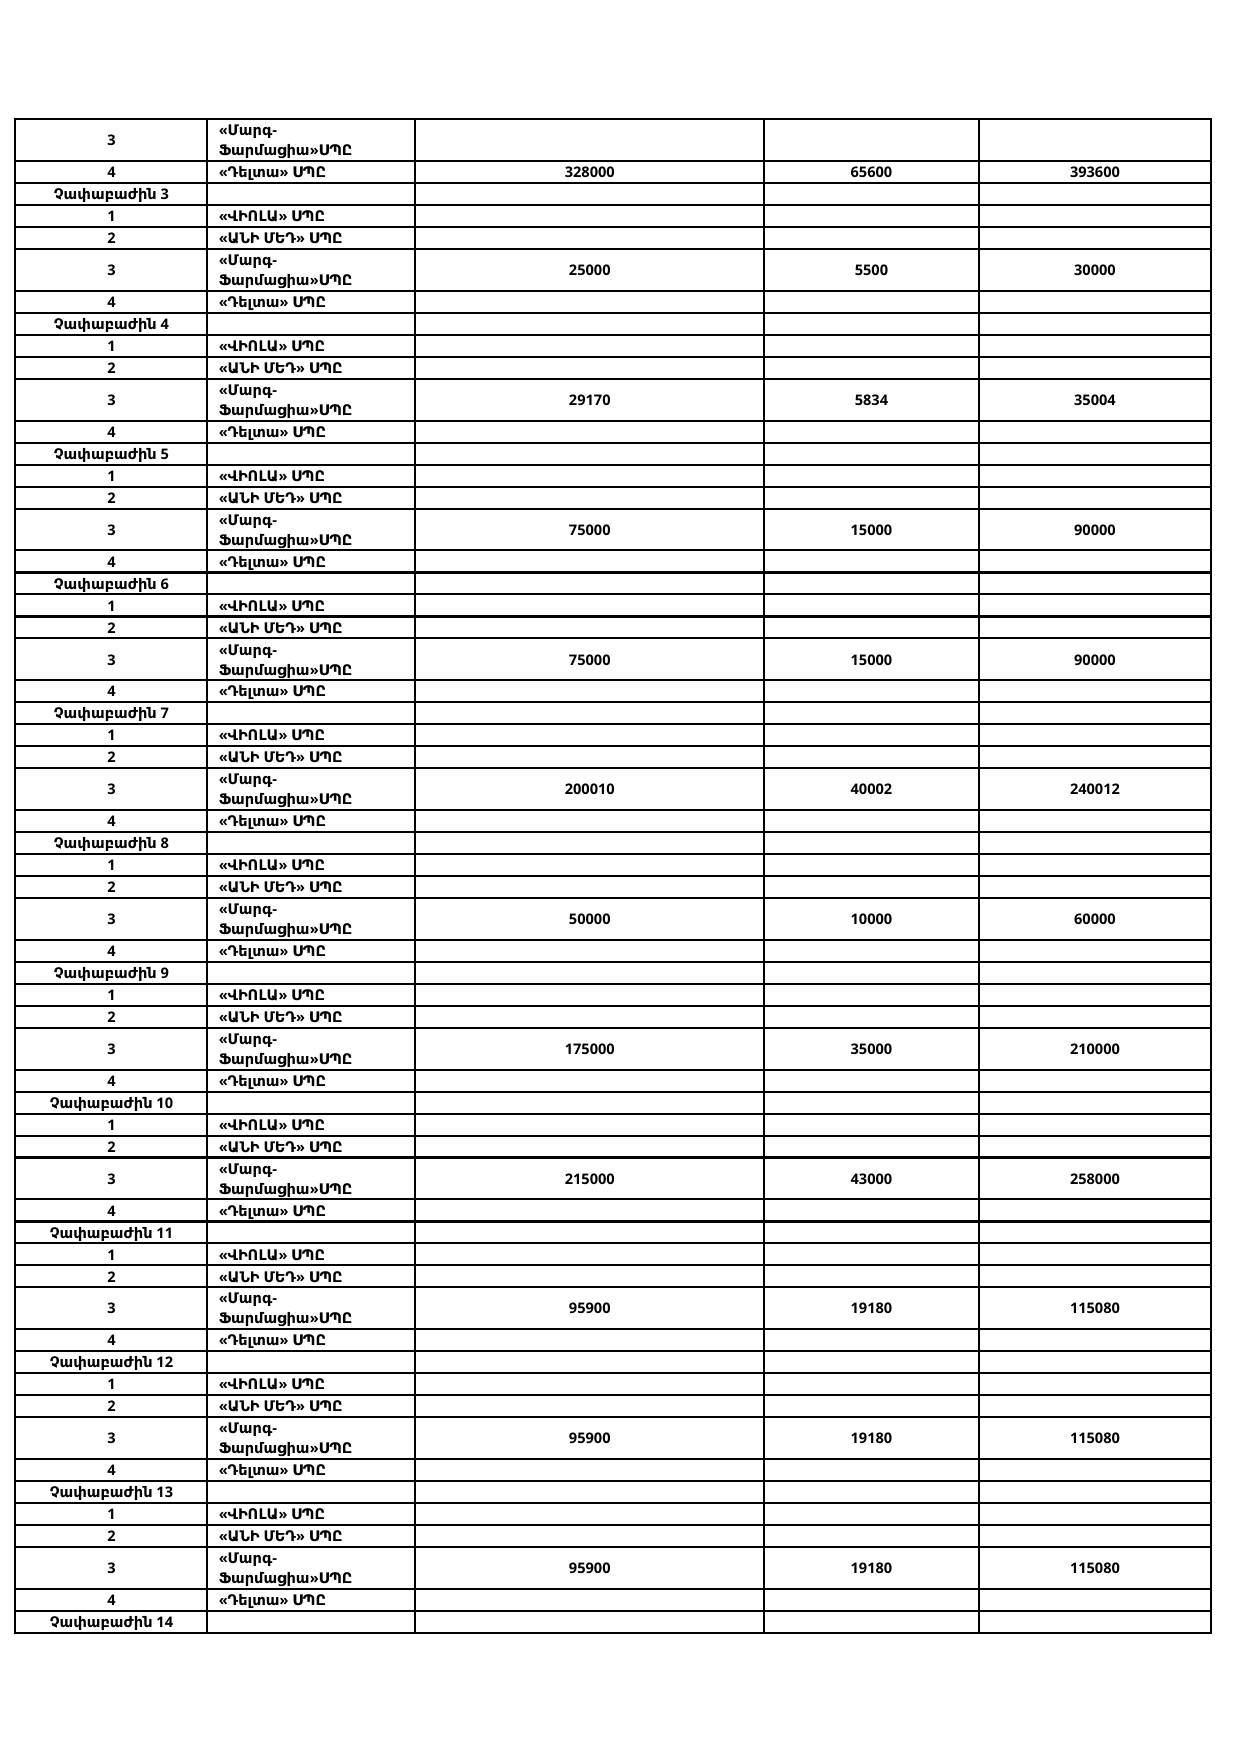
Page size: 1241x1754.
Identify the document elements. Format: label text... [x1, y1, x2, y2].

table_cell [980, 618, 1210, 637]
table_cell 1 [16, 466, 206, 486]
table_cell 43000 [765, 1159, 978, 1198]
table_cell 25000 [416, 250, 763, 290]
table_cell 1 [16, 336, 206, 356]
table_cell [416, 336, 763, 356]
table_cell 2 [16, 488, 206, 507]
table_cell «ՎԻՈԼԱ» ՍՊԸ [208, 1504, 414, 1524]
table_cell 115080 [980, 1288, 1210, 1328]
table_cell Չափաբաժին 9 [16, 963, 206, 983]
table_cell 210000 [980, 1029, 1210, 1068]
table_cell [980, 314, 1210, 334]
table_cell [765, 228, 978, 248]
table_cell [765, 1244, 978, 1264]
table_cell [765, 833, 978, 853]
table_cell [765, 1223, 978, 1242]
table_cell [980, 1396, 1210, 1416]
table_cell 1 [16, 1504, 206, 1524]
table_cell [980, 1223, 1210, 1242]
table_cell «Մարգ-Ֆարմացիա»ՍՊԸ [208, 120, 414, 160]
table_cell [416, 811, 763, 831]
table_cell «ԱՆԻ ՄԵԴ» ՍՊԸ [208, 1526, 414, 1546]
table_cell [765, 358, 978, 378]
table_cell [765, 1071, 978, 1091]
table_cell [416, 747, 763, 767]
table_cell 3 [16, 120, 206, 160]
table_cell «ԱՆԻ ՄԵԴ» ՍՊԸ [208, 877, 414, 897]
table_cell [765, 1460, 978, 1480]
table_cell «Դելտա» ՍՊԸ [208, 162, 414, 182]
table_cell 258000 [980, 1159, 1210, 1198]
table_cell 15000 [765, 639, 978, 679]
table_cell 4 [16, 1071, 206, 1091]
table_cell 3 [16, 1029, 206, 1068]
table_cell [416, 1612, 763, 1632]
table_cell 3 [16, 1159, 206, 1198]
table_cell [765, 855, 978, 875]
table_cell [980, 595, 1210, 615]
table_cell [765, 618, 978, 637]
table_cell 4 [16, 1460, 206, 1480]
table_cell 2 [16, 618, 206, 637]
table_cell [208, 1612, 414, 1632]
table_cell [980, 941, 1210, 961]
table_cell [980, 1071, 1210, 1091]
table_cell [416, 444, 763, 463]
table_cell «ՎԻՈԼԱ» ՍՊԸ [208, 206, 414, 226]
table_cell [416, 877, 763, 897]
table_cell 90000 [980, 510, 1210, 549]
table_cell [765, 1115, 978, 1134]
table_cell [980, 336, 1210, 356]
table_cell 1 [16, 985, 206, 1005]
table_cell 2 [16, 747, 206, 767]
table_cell [208, 314, 414, 334]
table_cell «ՎԻՈԼԱ» ՍՊԸ [208, 336, 414, 356]
table_cell Չափաբաժին 11 [16, 1223, 206, 1242]
table_cell Չափաբաժին 4 [16, 314, 206, 334]
table_cell [980, 833, 1210, 853]
table_cell [765, 595, 978, 615]
table_cell [208, 1352, 414, 1372]
table_cell [765, 422, 978, 442]
table_cell «ԱՆԻ ՄԵԴ» ՍՊԸ [208, 1137, 414, 1156]
table_cell [416, 618, 763, 637]
table_cell [765, 703, 978, 723]
table_cell 75000 [416, 639, 763, 679]
table_cell [208, 184, 414, 204]
table_cell [416, 1352, 763, 1372]
table_cell [765, 681, 978, 701]
table_cell [416, 1396, 763, 1416]
table_cell [980, 681, 1210, 701]
table_cell 50000 [416, 899, 763, 939]
table_cell [416, 833, 763, 853]
table_cell 90000 [980, 639, 1210, 679]
table_cell 2 [16, 1396, 206, 1416]
table_cell 75000 [416, 510, 763, 549]
table_cell 1 [16, 1115, 206, 1134]
table_cell «Դելտա» ՍՊԸ [208, 1071, 414, 1091]
table_cell [416, 184, 763, 204]
table_cell 95900 [416, 1548, 763, 1588]
table_cell 95900 [416, 1288, 763, 1328]
table_cell [980, 747, 1210, 767]
table_cell 3 [16, 899, 206, 939]
table_cell [416, 1071, 763, 1091]
table_cell 29170 [416, 380, 763, 419]
table_cell [765, 336, 978, 356]
table_cell [208, 1223, 414, 1242]
table_cell «Մարգ-Ֆարմացիա»ՍՊԸ [208, 639, 414, 679]
table_cell [765, 1007, 978, 1027]
table_cell [765, 120, 978, 160]
table_cell [416, 681, 763, 701]
table_cell «Մարգ-Ֆարմացիա»ՍՊԸ [208, 1029, 414, 1068]
table_cell 2 [16, 1266, 206, 1286]
table_cell 4 [16, 1200, 206, 1220]
table_cell «Դելտա» ՍՊԸ [208, 422, 414, 442]
table_cell «Մարգ-Ֆարմացիա»ՍՊԸ [208, 510, 414, 549]
table_cell «Դելտա» ՍՊԸ [208, 292, 414, 312]
table_cell «ԱՆԻ ՄԵԴ» ՍՊԸ [208, 1396, 414, 1416]
table_cell [208, 1482, 414, 1502]
table_cell Չափաբաժին 6 [16, 574, 206, 593]
table_cell [980, 1352, 1210, 1372]
table_cell «ՎԻՈԼԱ» ՍՊԸ [208, 466, 414, 486]
table_cell «Դելտա» ՍՊԸ [208, 681, 414, 701]
table_cell [416, 1223, 763, 1242]
table_cell 19180 [765, 1288, 978, 1328]
table_cell [980, 1266, 1210, 1286]
table_cell [980, 184, 1210, 204]
table_cell 393600 [980, 162, 1210, 182]
table_cell 3 [16, 1288, 206, 1328]
table_cell 4 [16, 811, 206, 831]
table_cell [416, 228, 763, 248]
table_cell «ՎԻՈԼԱ» ՍՊԸ [208, 1244, 414, 1264]
table_cell [980, 444, 1210, 463]
table_cell [980, 877, 1210, 897]
table_cell 3 [16, 769, 206, 809]
table_cell [416, 703, 763, 723]
table_cell [765, 314, 978, 334]
table_cell 1 [16, 1244, 206, 1264]
table_cell 3 [16, 380, 206, 419]
table_cell [416, 488, 763, 507]
table_cell «ԱՆԻ ՄԵԴ» ՍՊԸ [208, 747, 414, 767]
table_cell «ԱՆԻ ՄԵԴ» ՍՊԸ [208, 228, 414, 248]
table_cell 115080 [980, 1418, 1210, 1458]
table_cell [416, 292, 763, 312]
table_cell [980, 120, 1210, 160]
table_cell 1 [16, 595, 206, 615]
table_cell [980, 1137, 1210, 1156]
table_cell [980, 1460, 1210, 1480]
table_cell [416, 1200, 763, 1220]
table_cell [980, 1115, 1210, 1134]
table_cell [416, 422, 763, 442]
table_cell 5500 [765, 250, 978, 290]
table_cell [416, 1007, 763, 1027]
table_cell «Մարգ-Ֆարմացիա»ՍՊԸ [208, 1418, 414, 1458]
table_cell «ԱՆԻ ՄԵԴ» ՍՊԸ [208, 488, 414, 507]
table_cell [416, 1244, 763, 1264]
table_cell [416, 551, 763, 571]
table_cell «ԱՆԻ ՄԵԴ» ՍՊԸ [208, 618, 414, 637]
table_cell [980, 466, 1210, 486]
table_cell «Դելտա» ՍՊԸ [208, 1590, 414, 1610]
table_cell [980, 985, 1210, 1005]
table_cell [980, 1007, 1210, 1027]
table_cell [416, 466, 763, 486]
table_cell [416, 206, 763, 226]
table_cell «Մարգ-Ֆարմացիա»ՍՊԸ [208, 1548, 414, 1588]
table_cell [416, 1460, 763, 1480]
table_cell 2 [16, 1007, 206, 1027]
table_cell 2 [16, 877, 206, 897]
table_cell [765, 1330, 978, 1350]
table_cell «Դելտա» ՍՊԸ [208, 551, 414, 571]
table_cell 175000 [416, 1029, 763, 1068]
table_cell [765, 292, 978, 312]
table_cell [980, 1612, 1210, 1632]
table_cell 2 [16, 1526, 206, 1546]
table_cell Չափաբաժին 13 [16, 1482, 206, 1502]
table_cell «ՎԻՈԼԱ» ՍՊԸ [208, 725, 414, 745]
table_cell 4 [16, 681, 206, 701]
table_cell [416, 985, 763, 1005]
table_cell [980, 292, 1210, 312]
table_cell [980, 574, 1210, 593]
table_cell [208, 963, 414, 983]
table_cell [416, 1093, 763, 1112]
table_cell «Մարգ-Ֆարմացիա»ՍՊԸ [208, 1159, 414, 1198]
table_cell 35004 [980, 380, 1210, 419]
table_cell 240012 [980, 769, 1210, 809]
table_cell 328000 [416, 162, 763, 182]
table_cell 4 [16, 292, 206, 312]
table_cell [416, 1482, 763, 1502]
table_cell [980, 963, 1210, 983]
table_cell «ԱՆԻ ՄԵԴ» ՍՊԸ [208, 1007, 414, 1027]
table_cell [765, 1374, 978, 1394]
table_cell [208, 703, 414, 723]
table_cell [765, 488, 978, 507]
table_cell [208, 1093, 414, 1112]
table_cell [416, 725, 763, 745]
table_cell «Դելտա» ՍՊԸ [208, 811, 414, 831]
table_cell [980, 811, 1210, 831]
table_cell 10000 [765, 899, 978, 939]
table_cell 3 [16, 639, 206, 679]
table_cell [980, 1200, 1210, 1220]
table_cell [765, 444, 978, 463]
table_cell 95900 [416, 1418, 763, 1458]
table_cell 1 [16, 1374, 206, 1394]
table_cell [980, 551, 1210, 571]
table_cell [208, 833, 414, 853]
table_cell [765, 963, 978, 983]
table_cell 4 [16, 941, 206, 961]
table_cell [765, 1590, 978, 1610]
table_cell 1 [16, 855, 206, 875]
table_cell 65600 [765, 162, 978, 182]
table_cell 4 [16, 422, 206, 442]
table_cell [765, 1352, 978, 1372]
table_cell 3 [16, 250, 206, 290]
table_cell [416, 1526, 763, 1546]
table_cell [765, 1396, 978, 1416]
table_cell «ՎԻՈԼԱ» ՍՊԸ [208, 855, 414, 875]
table_cell «Մարգ-Ֆարմացիա»ՍՊԸ [208, 380, 414, 419]
table_cell «Մարգ-Ֆարմացիա»ՍՊԸ [208, 899, 414, 939]
table_cell 4 [16, 1330, 206, 1350]
table_cell Չափաբաժին 3 [16, 184, 206, 204]
table_cell [416, 941, 763, 961]
table_cell [765, 1266, 978, 1286]
table_cell «Մարգ-Ֆարմացիա»ՍՊԸ [208, 250, 414, 290]
table_cell [980, 206, 1210, 226]
table_cell [765, 1612, 978, 1632]
table_cell [765, 551, 978, 571]
table_cell [765, 206, 978, 226]
table_cell 60000 [980, 899, 1210, 939]
table_cell «ՎԻՈԼԱ» ՍՊԸ [208, 985, 414, 1005]
table_cell [765, 574, 978, 593]
table_cell 2 [16, 228, 206, 248]
table_cell 4 [16, 162, 206, 182]
table_cell «ՎԻՈԼԱ» ՍՊԸ [208, 1115, 414, 1134]
table_cell [765, 1526, 978, 1546]
table_cell [765, 1504, 978, 1524]
table_cell [765, 941, 978, 961]
table_cell [765, 985, 978, 1005]
table_cell [765, 466, 978, 486]
table_cell [416, 1330, 763, 1350]
table_cell 1 [16, 206, 206, 226]
table_cell «ԱՆԻ ՄԵԴ» ՍՊԸ [208, 358, 414, 378]
table_cell [416, 1374, 763, 1394]
table_cell [416, 1137, 763, 1156]
table_cell 3 [16, 1548, 206, 1588]
table_cell [416, 574, 763, 593]
table_cell [765, 725, 978, 745]
table_cell [765, 184, 978, 204]
table_cell Չափաբաժին 10 [16, 1093, 206, 1112]
table_cell [980, 1093, 1210, 1112]
table_cell [980, 1330, 1210, 1350]
table_cell [765, 1200, 978, 1220]
table_cell [980, 488, 1210, 507]
table_cell «ՎԻՈԼԱ» ՍՊԸ [208, 595, 414, 615]
table_cell «Դելտա» ՍՊԸ [208, 1200, 414, 1220]
table_cell 1 [16, 725, 206, 745]
table_cell 3 [16, 1418, 206, 1458]
table_cell [980, 1374, 1210, 1394]
table_cell [208, 444, 414, 463]
table_cell [416, 1266, 763, 1286]
table_cell [765, 1137, 978, 1156]
table_cell «Դելտա» ՍՊԸ [208, 1330, 414, 1350]
table_cell 19180 [765, 1418, 978, 1458]
table_cell [765, 747, 978, 767]
table_cell [980, 855, 1210, 875]
table_cell 2 [16, 1137, 206, 1156]
table_cell 4 [16, 551, 206, 571]
table_cell 40002 [765, 769, 978, 809]
table_cell 3 [16, 510, 206, 549]
table_cell [765, 811, 978, 831]
table_cell [416, 855, 763, 875]
table_cell [208, 574, 414, 593]
table_cell [765, 877, 978, 897]
table_cell 215000 [416, 1159, 763, 1198]
table_cell Չափաբաժին 7 [16, 703, 206, 723]
table_cell [980, 1526, 1210, 1546]
table_cell Չափաբաժին 14 [16, 1612, 206, 1632]
table_cell [980, 1244, 1210, 1264]
table_cell 35000 [765, 1029, 978, 1068]
table_cell [980, 703, 1210, 723]
table_cell Չափաբաժին 5 [16, 444, 206, 463]
table_cell «Դելտա» ՍՊԸ [208, 941, 414, 961]
table_cell «Դելտա» ՍՊԸ [208, 1460, 414, 1480]
table_cell [980, 1504, 1210, 1524]
table_cell [980, 1482, 1210, 1502]
table_cell 15000 [765, 510, 978, 549]
table_cell [416, 120, 763, 160]
table_cell [416, 1115, 763, 1134]
table_cell «Մարգ-Ֆարմացիա»ՍՊԸ [208, 1288, 414, 1328]
table_cell Չափաբաժին 12 [16, 1352, 206, 1372]
table_cell 2 [16, 358, 206, 378]
table_cell [980, 358, 1210, 378]
table_cell «ԱՆԻ ՄԵԴ» ՍՊԸ [208, 1266, 414, 1286]
table_cell 115080 [980, 1548, 1210, 1588]
table_cell [416, 314, 763, 334]
table_cell 200010 [416, 769, 763, 809]
table_cell 5834 [765, 380, 978, 419]
table_cell [980, 422, 1210, 442]
table_cell 30000 [980, 250, 1210, 290]
table_cell [765, 1093, 978, 1112]
table_cell [980, 228, 1210, 248]
table_cell [416, 358, 763, 378]
table_cell 4 [16, 1590, 206, 1610]
table_cell [416, 1504, 763, 1524]
table_cell [980, 725, 1210, 745]
table_cell Չափաբաժին 8 [16, 833, 206, 853]
table_cell [416, 595, 763, 615]
table_cell 19180 [765, 1548, 978, 1588]
table_cell «Մարգ-Ֆարմացիա»ՍՊԸ [208, 769, 414, 809]
table_cell [765, 1482, 978, 1502]
table_cell [416, 963, 763, 983]
table_cell [980, 1590, 1210, 1610]
table_cell «ՎԻՈԼԱ» ՍՊԸ [208, 1374, 414, 1394]
table_cell [416, 1590, 763, 1610]
